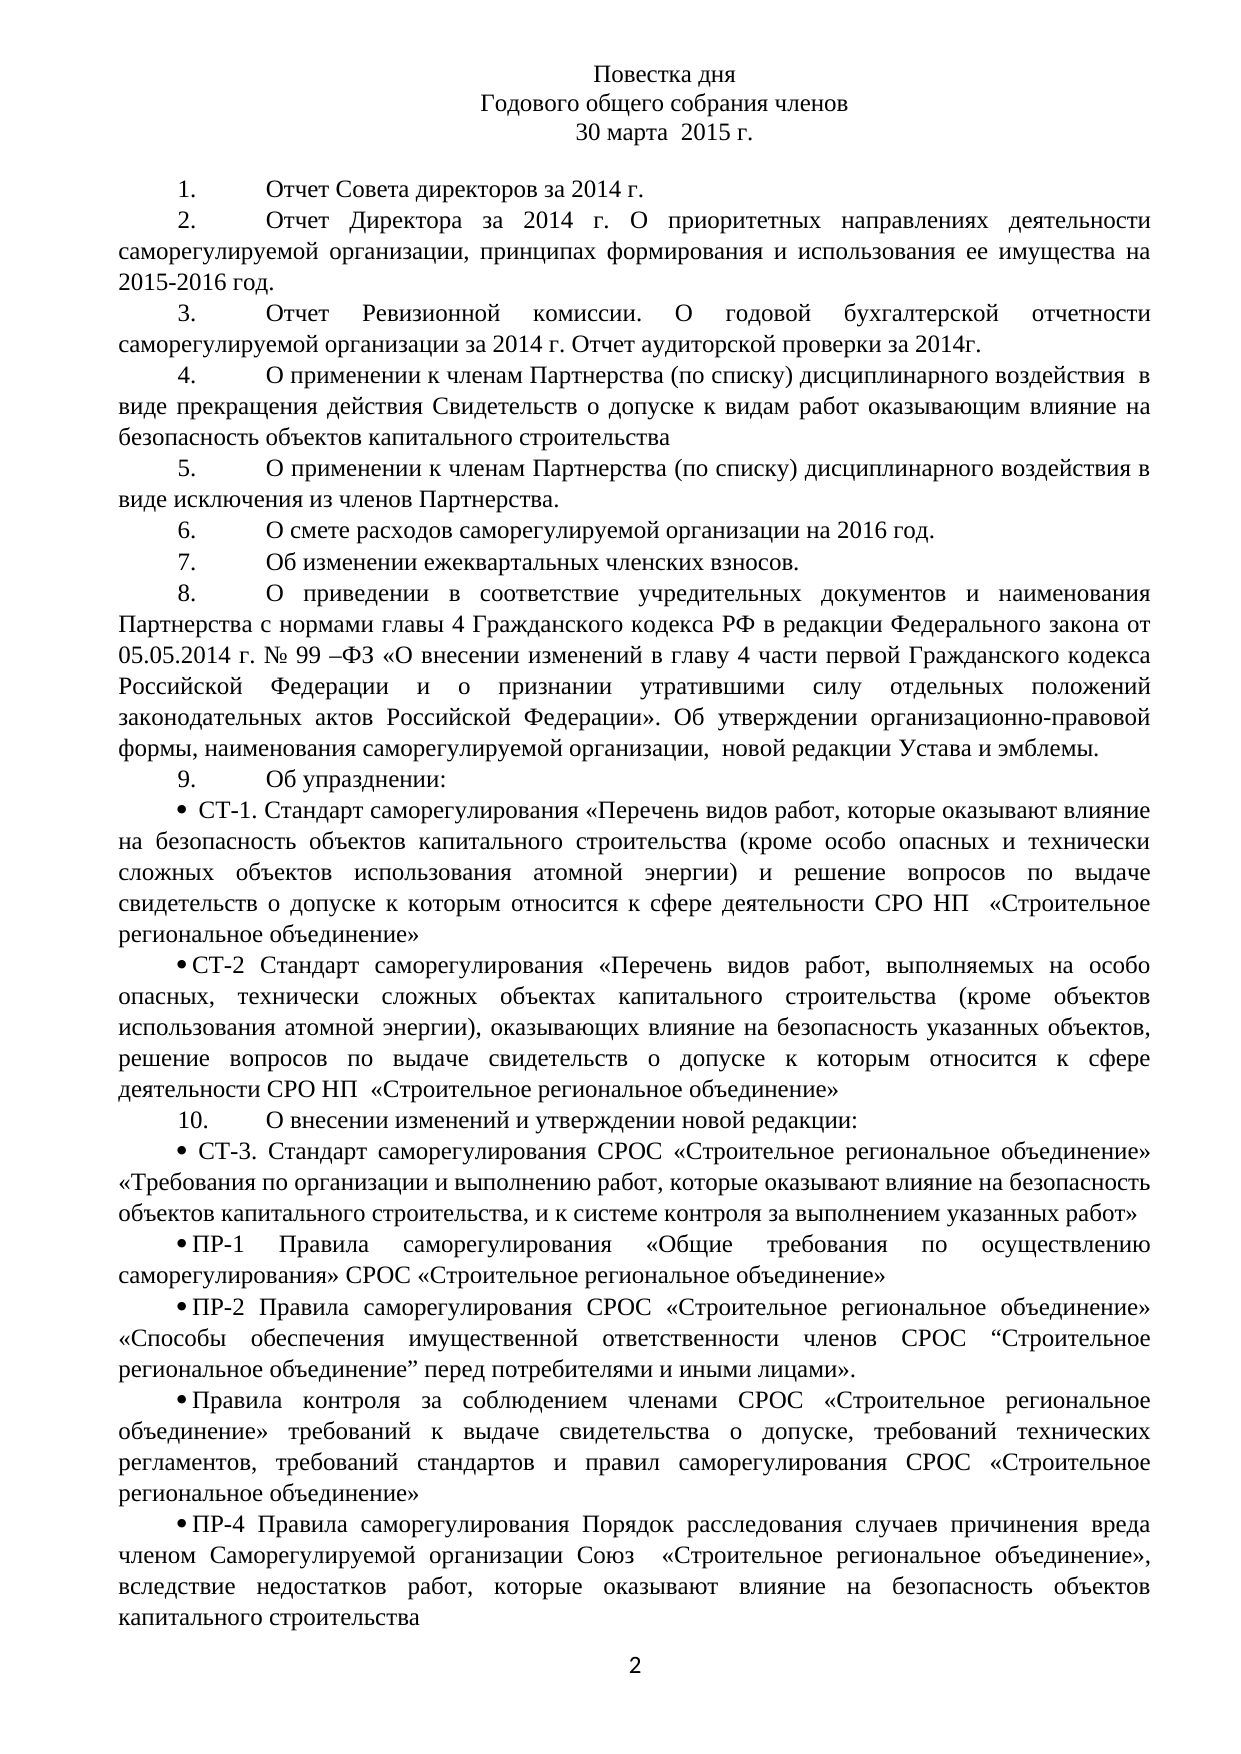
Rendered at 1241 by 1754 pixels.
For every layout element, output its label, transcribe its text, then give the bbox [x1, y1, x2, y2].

text Годового общего собрания членов [118, 88, 1152, 117]
list Отчет Ревизионной комиссии. О годовой бухгалтерской отчетности саморегулируемой организации за 2014 г. Отчет аудиторской проверки за 2014г. [118, 298, 1152, 358]
list Отчет Директора за 2014 г. О приоритетных направлениях деятельности саморегулируемой организации, принципах формирования и использования ее имущества на 2015-2016 год. [118, 205, 1152, 296]
list СТ-1. Стандарт саморегулирования «Перечень видов работ, которые оказывают влияние на безопасность объектов капитального строительства (кроме особо опасных и технически сложных объектов использования атомной энергии) и решение вопросов по выдаче свидетельств о допуске к которым относится к сфере деятельности СРО НП «Строительное региональное объединение» [118, 795, 1152, 948]
list О приведении в соответствие учредительных документов и наименования Партнерства с нормами главы 4 Гражданского кодекса РФ в редакции Федерального закона от 05.05.2014 г. № 99 –ФЗ «О внесении изменений в главу 4 части первой Гражданского кодекса Российской Федерации и о признании утратившими силу отдельных положений законодательных актов Российской Федерации». Об утверждении организационно-правовой формы, наименования саморегулируемой организации, новой редакции Устава и эмблемы. [118, 578, 1152, 762]
list СТ-2 Стандарт саморегулирования «Перечень видов работ, выполняемых на особо опасных, технически сложных объектах капитального строительства (кроме объектов использования атомной энергии), оказывающих влияние на безопасность указанных объектов, решение вопросов по выдаче свидетельств о допуске к которым относится к сфере деятельности СРО НП «Строительное региональное объединение» [118, 950, 1152, 1103]
list О внесении изменений и утверждении новой редакции: [118, 1105, 1152, 1134]
list Об изменении ежеквартальных членских взносов. [118, 547, 1152, 575]
list О смете расходов саморегулируемой организации на 2016 год. [118, 516, 1152, 544]
list ПР-1 Правила саморегулирования «Общие требования по осуществлению саморегулирования» СРОС «Строительное региональное объединение» [118, 1229, 1152, 1289]
list Об упразднении: [118, 764, 1152, 793]
text Повестка дня [118, 59, 1152, 88]
list О применении к членам Партнерства (по списку) дисциплинарного воздействия в виде прекращения действия Свидетельств о допуске к видам работ оказывающим влияние на безопасность объектов капитального строительства [118, 360, 1152, 451]
list СТ-3. Стандарт саморегулирования СРОС «Строительное региональное объединение» «Требования по организации и выполнению работ, которые оказывают влияние на безопасность объектов капитального строительства, и к системе контроля за выполнением указанных работ» [118, 1136, 1152, 1227]
list О применении к членам Партнерства (по списку) дисциплинарного воздействия в виде исключения из членов Партнерства. [118, 453, 1152, 513]
list Правила контроля за соблюдением членами СРОС «Строительное региональное объединение» требований к выдаче свидетельства о допуске, требований технических регламентов, требований стандартов и правил саморегулирования СРОС «Строительное региональное объединение» [118, 1385, 1152, 1507]
list Отчет Совета директоров за 2014 г. [118, 174, 1152, 203]
list ПР-2 Правила саморегулирования СРОС «Строительное региональное объединение» «Способы обеспечения имущественной ответственности членов СРОС “Строительное региональное объединение” перед потребителями и иными лицами». [118, 1292, 1152, 1382]
text 30 марта 2015 г. [118, 117, 1152, 145]
list ПР-4 Правила саморегулирования Порядок расследования случаев причинения вреда членом Cаморегулируемой организации Союз «Строительное региональное объединение», вследствие недостатков работ, которые оказывают влияние на безопасность объектов капитального строительства [118, 1509, 1152, 1631]
